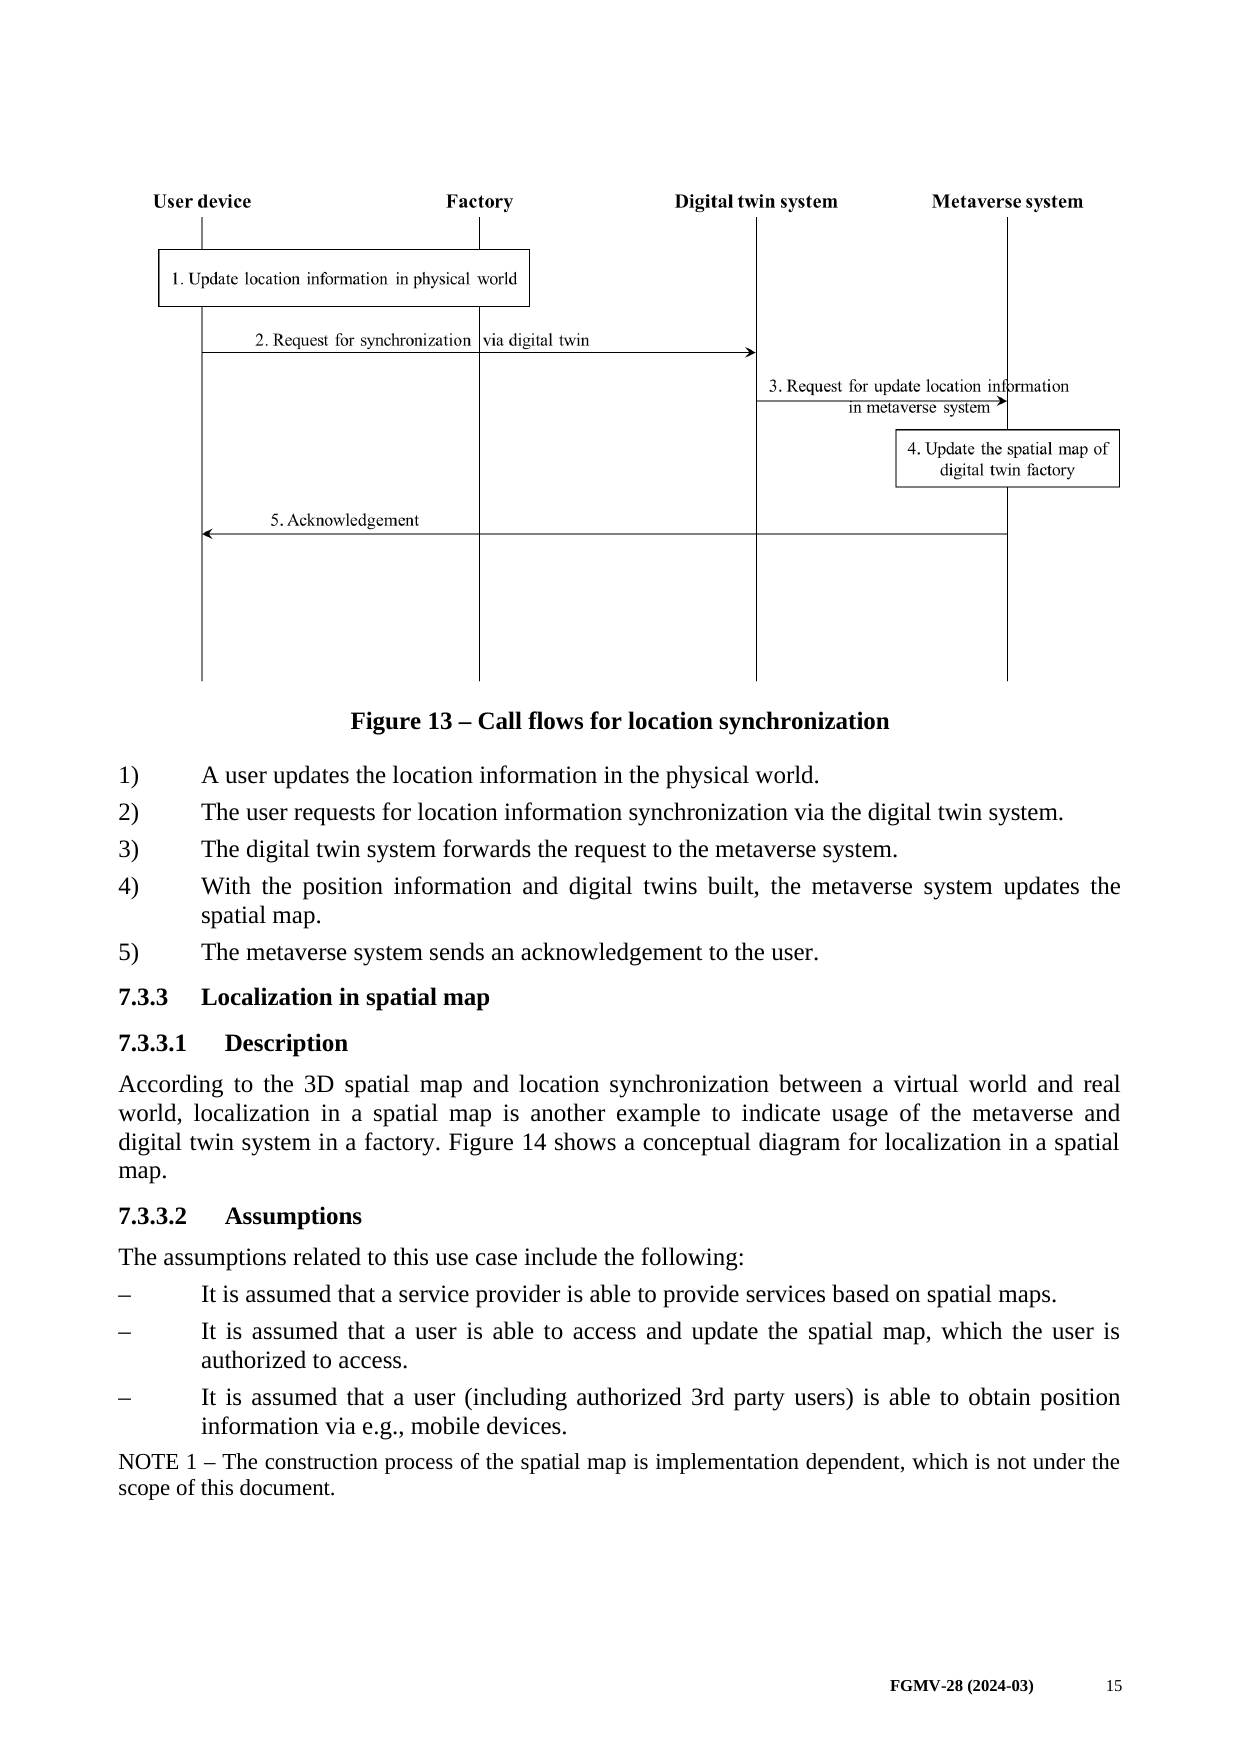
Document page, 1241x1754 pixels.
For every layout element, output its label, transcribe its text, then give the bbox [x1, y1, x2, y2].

text 5) The metaverse system sends an acknowledgement to the user. [118, 937, 1122, 966]
subtitle 7.3.3.2 Assumptions [118, 1201, 1122, 1229]
title Figure 13 – Call flows for location synchronization [118, 706, 1122, 735]
text 1) A user updates the location information in the physical world. [118, 760, 1122, 789]
text NOTE 1 – The construction process of the spatial map is implementation dependent, which is not under the scope of this document. [118, 1448, 1122, 1501]
subtitle 7.3.3.1 Description [118, 1028, 1122, 1057]
picture [118, 146, 1123, 682]
text – It is assumed that a service provider is able to provide services based on spatial maps. [118, 1279, 1122, 1308]
text – It is assumed that a user (including authorized 3rd party users) is able to obtain position information via e.g., mobile devices. [118, 1382, 1122, 1439]
text 2) The user requests for location information synchronization via the digital twin system. [118, 797, 1122, 826]
subtitle 7.3.3 Localization in spatial map [118, 982, 1122, 1011]
text 4) With the position information and digital twins built, the metaverse system updates the spatial map. [118, 871, 1122, 929]
text 3) The digital twin system forwards the request to the metaverse system. [118, 834, 1122, 863]
text The assumptions related to this use case include the following: [118, 1242, 1122, 1271]
text – It is assumed that a user is able to access and update the spatial map, which the user is authorized to access. [118, 1316, 1122, 1374]
text According to the 3D spatial map and location synchronization between a virtual world and real world, localization in a spatial map is another example to indicate usage of the metaverse and digital twin system in a factory. Figure 14 shows a conceptual diagram for localization in a spatial map. [118, 1069, 1122, 1184]
